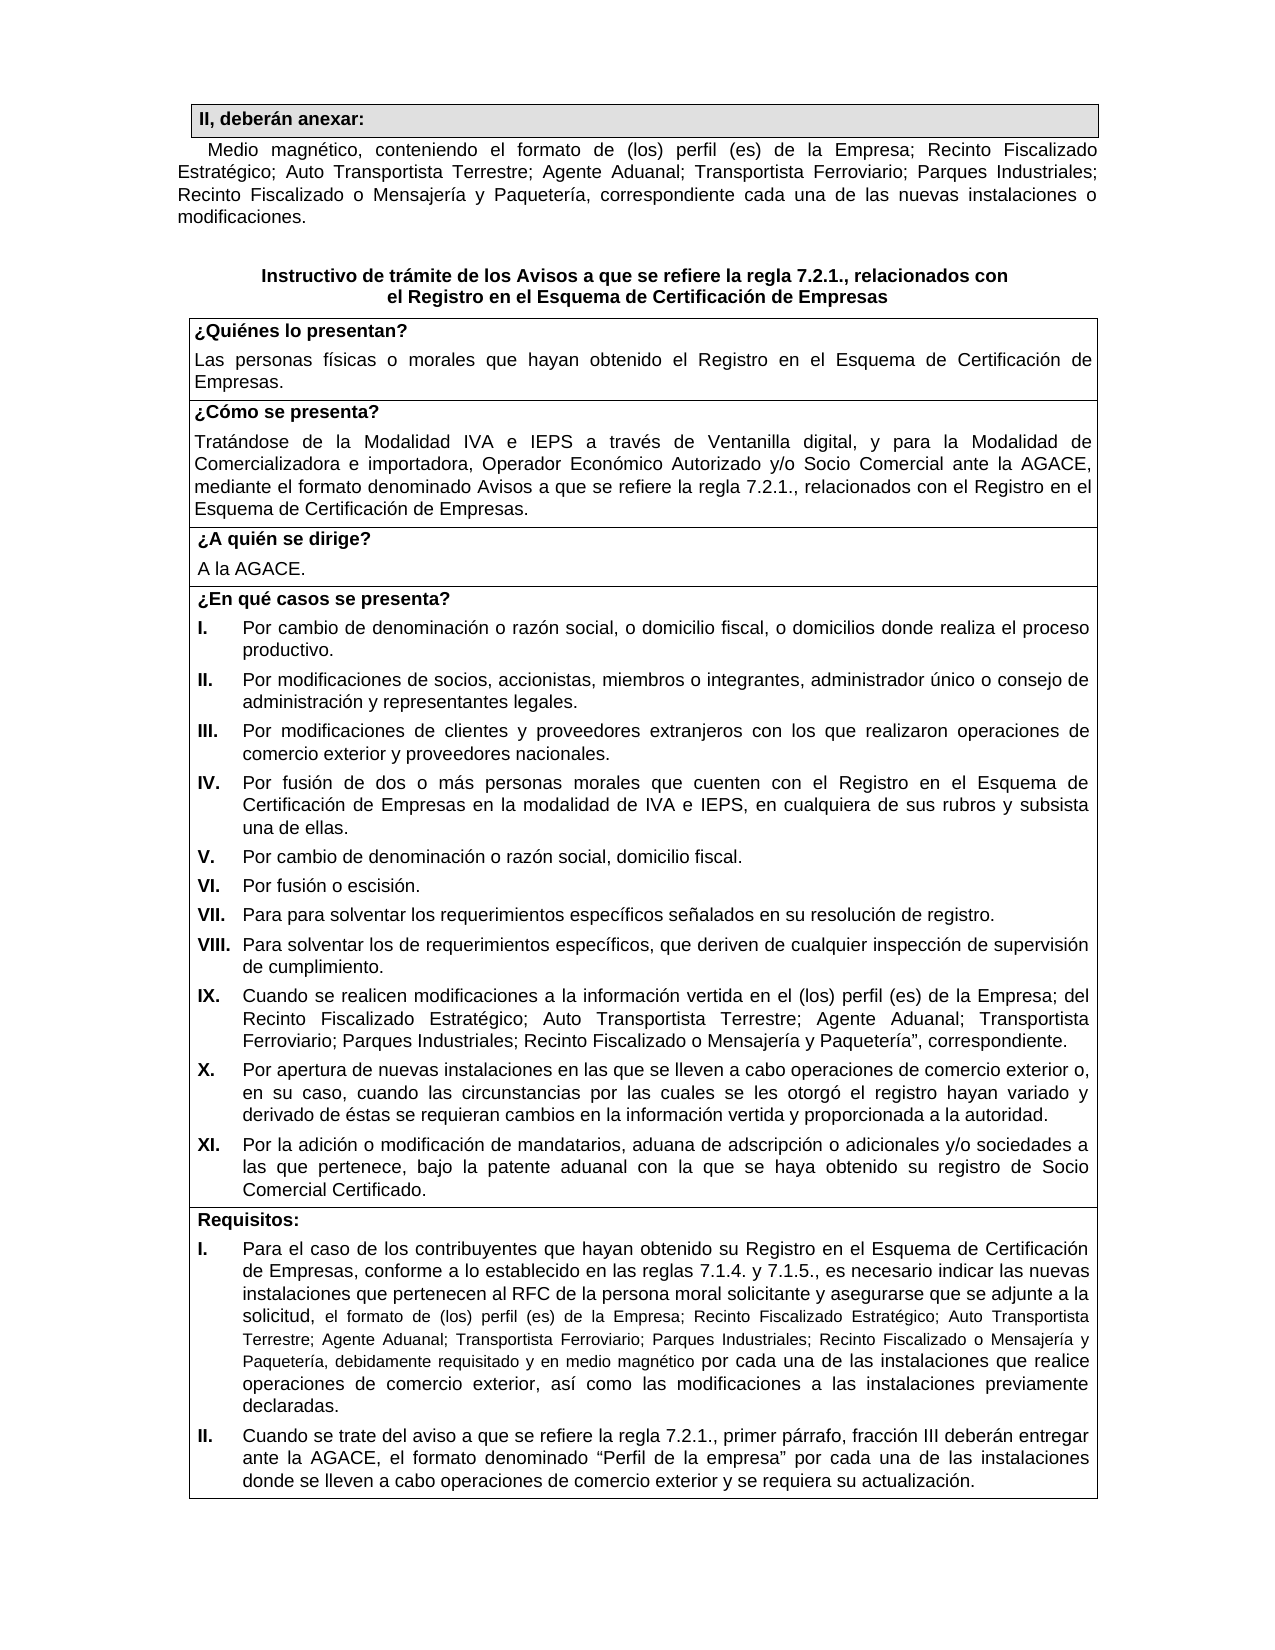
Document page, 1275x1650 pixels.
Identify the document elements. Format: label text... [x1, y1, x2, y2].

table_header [192, 105, 1098, 137]
text Instructivo de trámite de los Avisos a que se refiere la regla 7.2.1., relacionados con el Registro en el Esquema de Certificación de Empresas [177, 264, 1098, 308]
table_cell ¿A quién se dirige? A la AGACE. [190, 528, 1097, 586]
table_cell ¿En qué casos se presenta? I. Por cambio de denominación o razón social, o domicilio fiscal, o domicilios donde realiza el proceso productivo. II. Por modificaciones de socios, accionistas, miembros o integrantes, administrador único o consejo de administración y representantes legales. III. Por modificaciones de clientes y proveedores extranjeros con los que realizaron operaciones de comercio exterior y proveedores nacionales. IV. Por fusión de dos o más personas morales que cuenten con el Registro en el Esquema de Certificación de Empresas en la modalidad de IVA e IEPS, en cualquiera de sus rubros y subsista una de ellas. V. Por cambio de denominación o razón social, domicilio fiscal. VI. Por fusión o escisión. VII. Para para solventar los requerimientos específicos señalados en su resolución de registro. VIII. Para solventar los de requerimientos específicos, que deriven de cualquier inspección de supervisión de cumplimiento. IX. Cuando se realicen modificaciones a la información vertida en el (los) perfil (es) de ; del Recinto Fiscalizado Estratégico; Auto Transportista Terrestre; Agente Aduanal; Transportista Ferroviario; Parques Industriales; Recinto Fiscalizado o Mensajería y Paquetería”, correspondiente. X. Por apertura de nuevas instalaciones en las que se lleven a cabo operaciones de comercio exterior o, en su caso, cuando las circunstancias por las cuales se les otorgó el registro hayan variado y derivado de éstas se requieran cambios en la información vertida y proporcionada a la autoridad. XI. Por la adición o modificación de mandatarios, aduana de adscripción o adicionales y/o sociedades a las que pertenece, bajo la patente aduanal con la que se haya obtenido su registro de Socio Comercial Certificado. [190, 587, 1097, 1207]
table_header ¿Quiénes lo presentan? Las personas físicas o morales que hayan obtenido el Registro en el Esquema de Certificación de Empresas. [190, 319, 1097, 400]
text Medio magnético, conteniendo el formato de (los) perfil (es) de ; Recinto Fiscalizado Estratégico; Auto Transportista Terrestre; Agente Aduanal; Transportista Ferroviario; Parques Industriales; Recinto Fiscalizado o Mensajería y Paquetería, correspondiente cada una de las nuevas instalaciones o modificaciones. [177, 138, 1098, 228]
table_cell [190, 1208, 1097, 1498]
table_cell ¿Cómo se presenta? Tratándose de e IEPS a través de Ventanilla digital, y para de Comercializadora e importadora, Operador Económico Autorizado y/o Socio Comercial ante , mediante el formato denominado Avisos a que se refiere la regla 7.2.1., relacionados con el Registro en el Esquema de Certificación de Empresas. [190, 401, 1097, 527]
